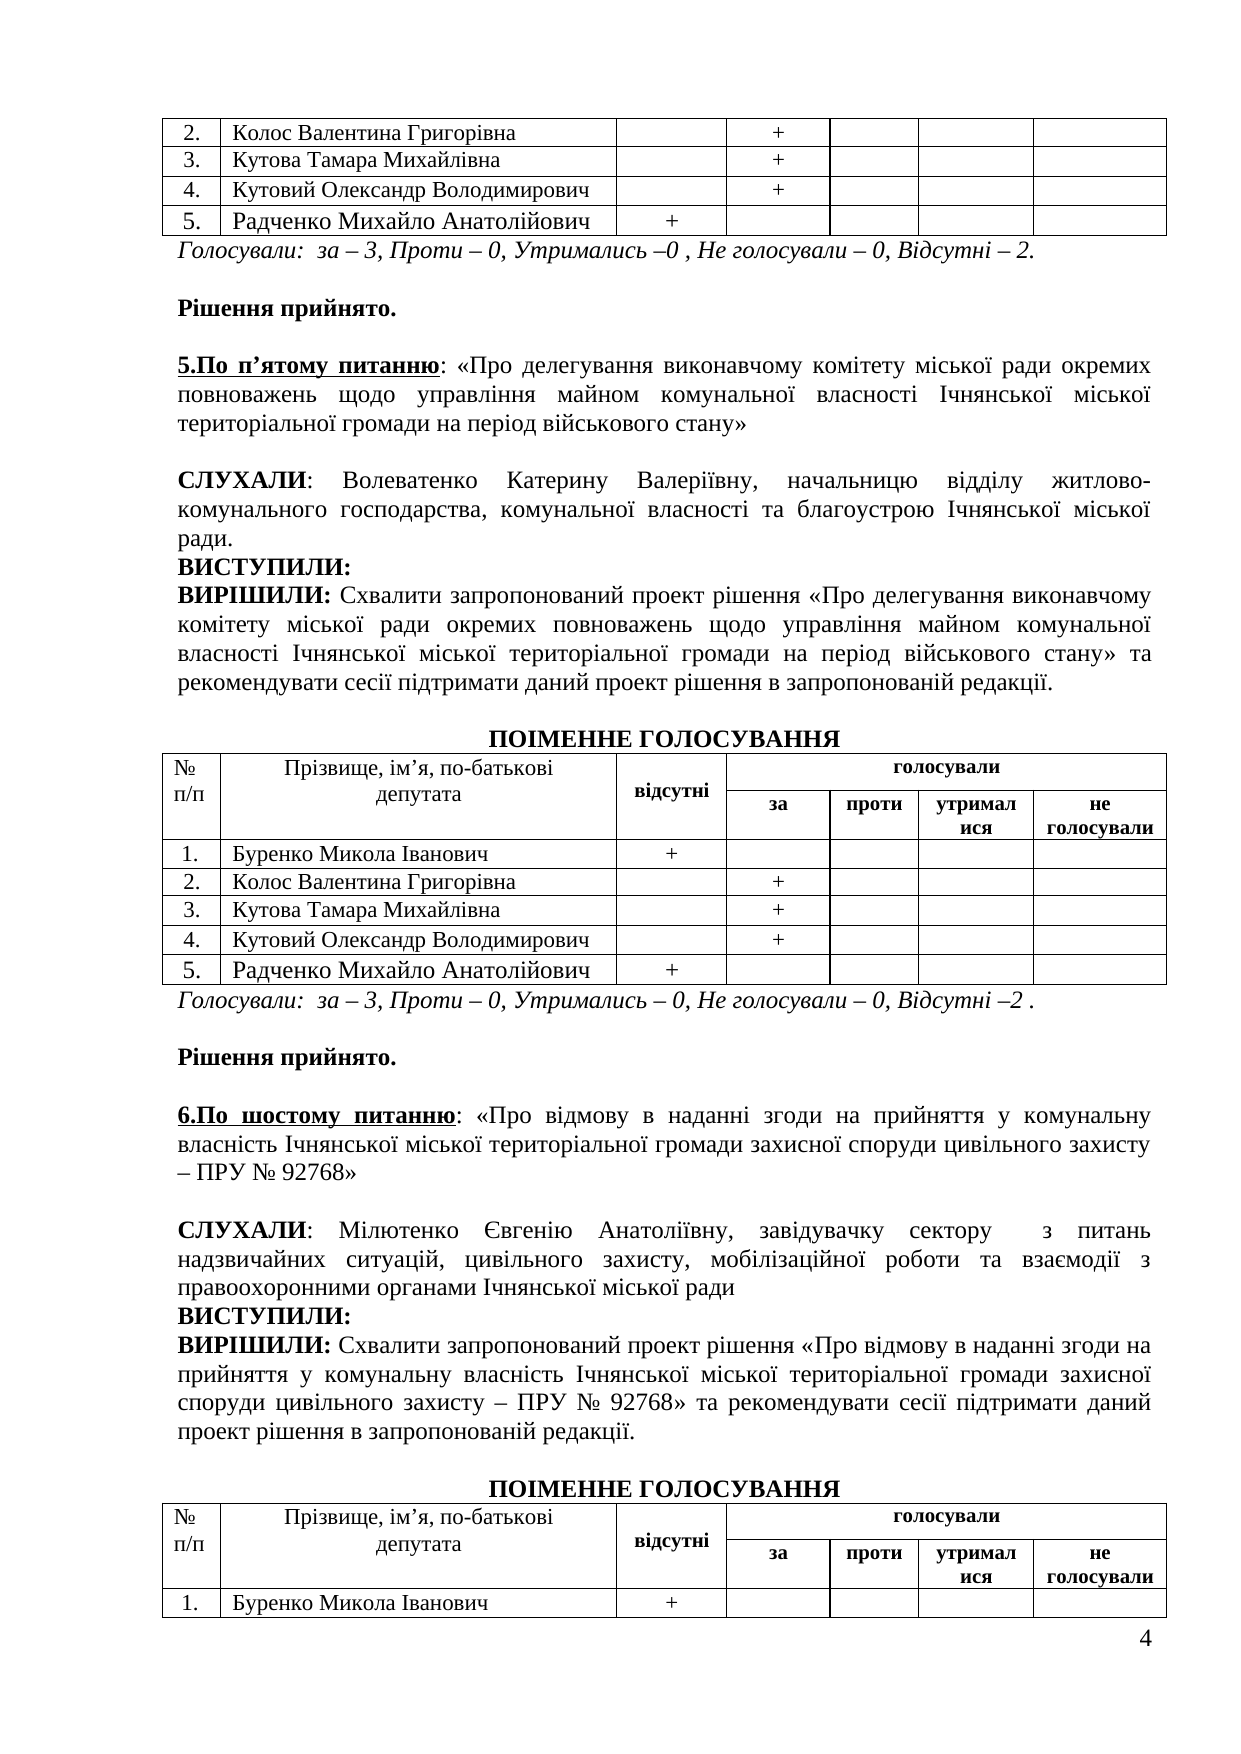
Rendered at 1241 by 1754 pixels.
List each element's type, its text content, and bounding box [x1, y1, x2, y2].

table_cell [1034, 896, 1166, 925]
table_cell [1034, 206, 1166, 234]
table_cell [1034, 926, 1166, 954]
table_cell [1034, 955, 1166, 984]
table_cell [831, 206, 918, 234]
table_cell Колос Валентина Григорівна [221, 119, 616, 146]
table_cell [617, 177, 726, 205]
table_header голосували [727, 754, 1166, 789]
table_header відсутні [617, 754, 726, 839]
list ВИСТУПИЛИ: [177, 552, 1152, 581]
table_cell Радченко Михайло Анатолійович [221, 955, 616, 984]
table_cell Радченко Михайло Анатолійович [221, 206, 616, 234]
text 5.По п’ятому питанню: «Про делегування виконавчому комітету міської ради окремих повноважень щодо управління майном комунальної власності Ічнянської міської територіальної громади на період військового стану» [177, 351, 1152, 437]
table_cell [727, 206, 829, 234]
table_cell Кутовий Олександр Володимирович [221, 177, 616, 205]
table_cell проти [831, 1540, 918, 1588]
table_cell [1034, 1589, 1166, 1617]
table_cell + [727, 147, 829, 176]
table_cell [1034, 869, 1166, 895]
table_cell [727, 1589, 829, 1617]
table_cell + [617, 206, 726, 234]
table_cell [727, 955, 829, 984]
table_cell [831, 147, 918, 176]
table_cell [919, 177, 1033, 205]
table_cell [919, 869, 1033, 895]
table_cell 1. [163, 840, 220, 867]
table_cell 3. [163, 147, 220, 176]
list ВИСТУПИЛИ: [177, 1301, 1152, 1330]
table_cell Буренко Микола Іванович [221, 1589, 616, 1617]
text Голосували: за – 3, Проти – 0, Утримались – 0, Не голосували – 0, Відсутні –2 . [177, 985, 1152, 1014]
table_cell проти [831, 791, 918, 839]
text ВИРІШИЛИ: Схвалити запропонований проект рішення «Про делегування виконавчому комітету міської ради окремих повноважень щодо управління майном комунальної власності Ічнянської міської територіальної громади на період військового стану» та рекомендувати сесії підтримати даний проект рішення в запропонованій редакції. [177, 581, 1152, 696]
table_cell 5. [163, 206, 220, 234]
table_cell 5. [163, 955, 220, 984]
table_cell + [727, 177, 829, 205]
table_header № п/п [163, 1504, 220, 1588]
text Голосували: за – 3, Проти – 0, Утримались –0 , Не голосували – 0, Відсутні – 2. [177, 236, 1152, 264]
table_header № п/п [163, 754, 220, 839]
table_cell Буренко Микола Іванович [221, 840, 616, 867]
table_cell за [727, 1540, 829, 1588]
table_cell [919, 955, 1033, 984]
table_cell [831, 177, 918, 205]
table_cell [831, 869, 918, 895]
table_header Прізвище, ім’я, по-батькові депутата [221, 1504, 616, 1588]
table_cell [831, 1589, 918, 1617]
table_cell 2. [163, 869, 220, 895]
table_cell утрималися [919, 1540, 1033, 1588]
table_cell [831, 840, 918, 867]
table_cell 2. [163, 119, 220, 146]
table_cell [831, 896, 918, 925]
table_cell [919, 206, 1033, 234]
table_cell не голосували [1034, 1540, 1166, 1588]
table_cell [617, 869, 726, 895]
text Рішення прийнято. [177, 1042, 1152, 1071]
text 6.По шостому питанню: «Про відмову в наданні згоди на прийняття у комунальну власність Ічнянської міської територіальної громади захисної споруди цивільного захисту – ПРУ № 92768» [177, 1100, 1152, 1186]
table_cell утрималися [919, 791, 1033, 839]
text Рішення прийнято. [177, 293, 1152, 322]
table_cell Кутова Тамара Михайлівна [221, 147, 616, 176]
table_cell [919, 147, 1033, 176]
text ПОІМЕННЕ ГОЛОСУВАННЯ [177, 724, 1152, 753]
table_cell [617, 147, 726, 176]
table_header Прізвище, ім’я, по-батькові депутата [221, 754, 616, 839]
table_cell [919, 926, 1033, 954]
text СЛУХАЛИ: Волеватенко Катерину Валеріївну, начальницю відділу житлово-комунального господарства, комунальної власності та благоустрою Ічнянської міської ради. [177, 466, 1152, 552]
table_header відсутні [617, 1504, 726, 1588]
table_cell [919, 1589, 1033, 1617]
text ВИРІШИЛИ: Схвалити запропонований проект рішення «Про відмову в наданні згоди на прийняття у комунальну власність Ічнянської міської територіальної громади захисної споруди цивільного захисту – ПРУ № 92768» та рекомендувати сесії підтримати даний проект рішення в запропонованій редакції. [177, 1330, 1152, 1445]
table_cell [919, 840, 1033, 867]
table_cell 4. [163, 177, 220, 205]
text ПОІМЕННЕ ГОЛОСУВАННЯ [177, 1474, 1152, 1502]
table_cell [1034, 119, 1166, 146]
table_cell + [727, 119, 829, 146]
table_cell [831, 119, 918, 146]
table_cell [727, 840, 829, 867]
table_cell не голосували [1034, 791, 1166, 839]
table_cell + [727, 896, 829, 925]
table_header голосували [727, 1504, 1166, 1539]
table_cell Кутова Тамара Михайлівна [221, 896, 616, 925]
table_cell [919, 119, 1033, 146]
table_cell 1. [163, 1589, 220, 1617]
table_cell 4. [163, 926, 220, 954]
table_cell + [617, 840, 726, 867]
table_cell [1034, 177, 1166, 205]
text СЛУХАЛИ: Мілютенко Євгенію Анатоліївну, завідувачку сектору з питань надзвичайних ситуацій, цивільного захисту, мобілізаційної роботи та взаємодії з правоохоронними органами Ічнянської міської ради [177, 1215, 1152, 1301]
table_cell за [727, 791, 829, 839]
table_cell [831, 955, 918, 984]
table_cell 3. [163, 896, 220, 925]
table_cell Кутовий Олександр Володимирович [221, 926, 616, 954]
table_cell [831, 926, 918, 954]
table_cell [919, 896, 1033, 925]
table_cell [1034, 147, 1166, 176]
table_cell [1034, 840, 1166, 867]
table_cell + [617, 1589, 726, 1617]
table_cell [617, 926, 726, 954]
table_cell + [727, 926, 829, 954]
table_cell + [617, 955, 726, 984]
table_cell + [727, 869, 829, 895]
table_cell [617, 896, 726, 925]
table_cell Колос Валентина Григорівна [221, 869, 616, 895]
table_cell [617, 119, 726, 146]
